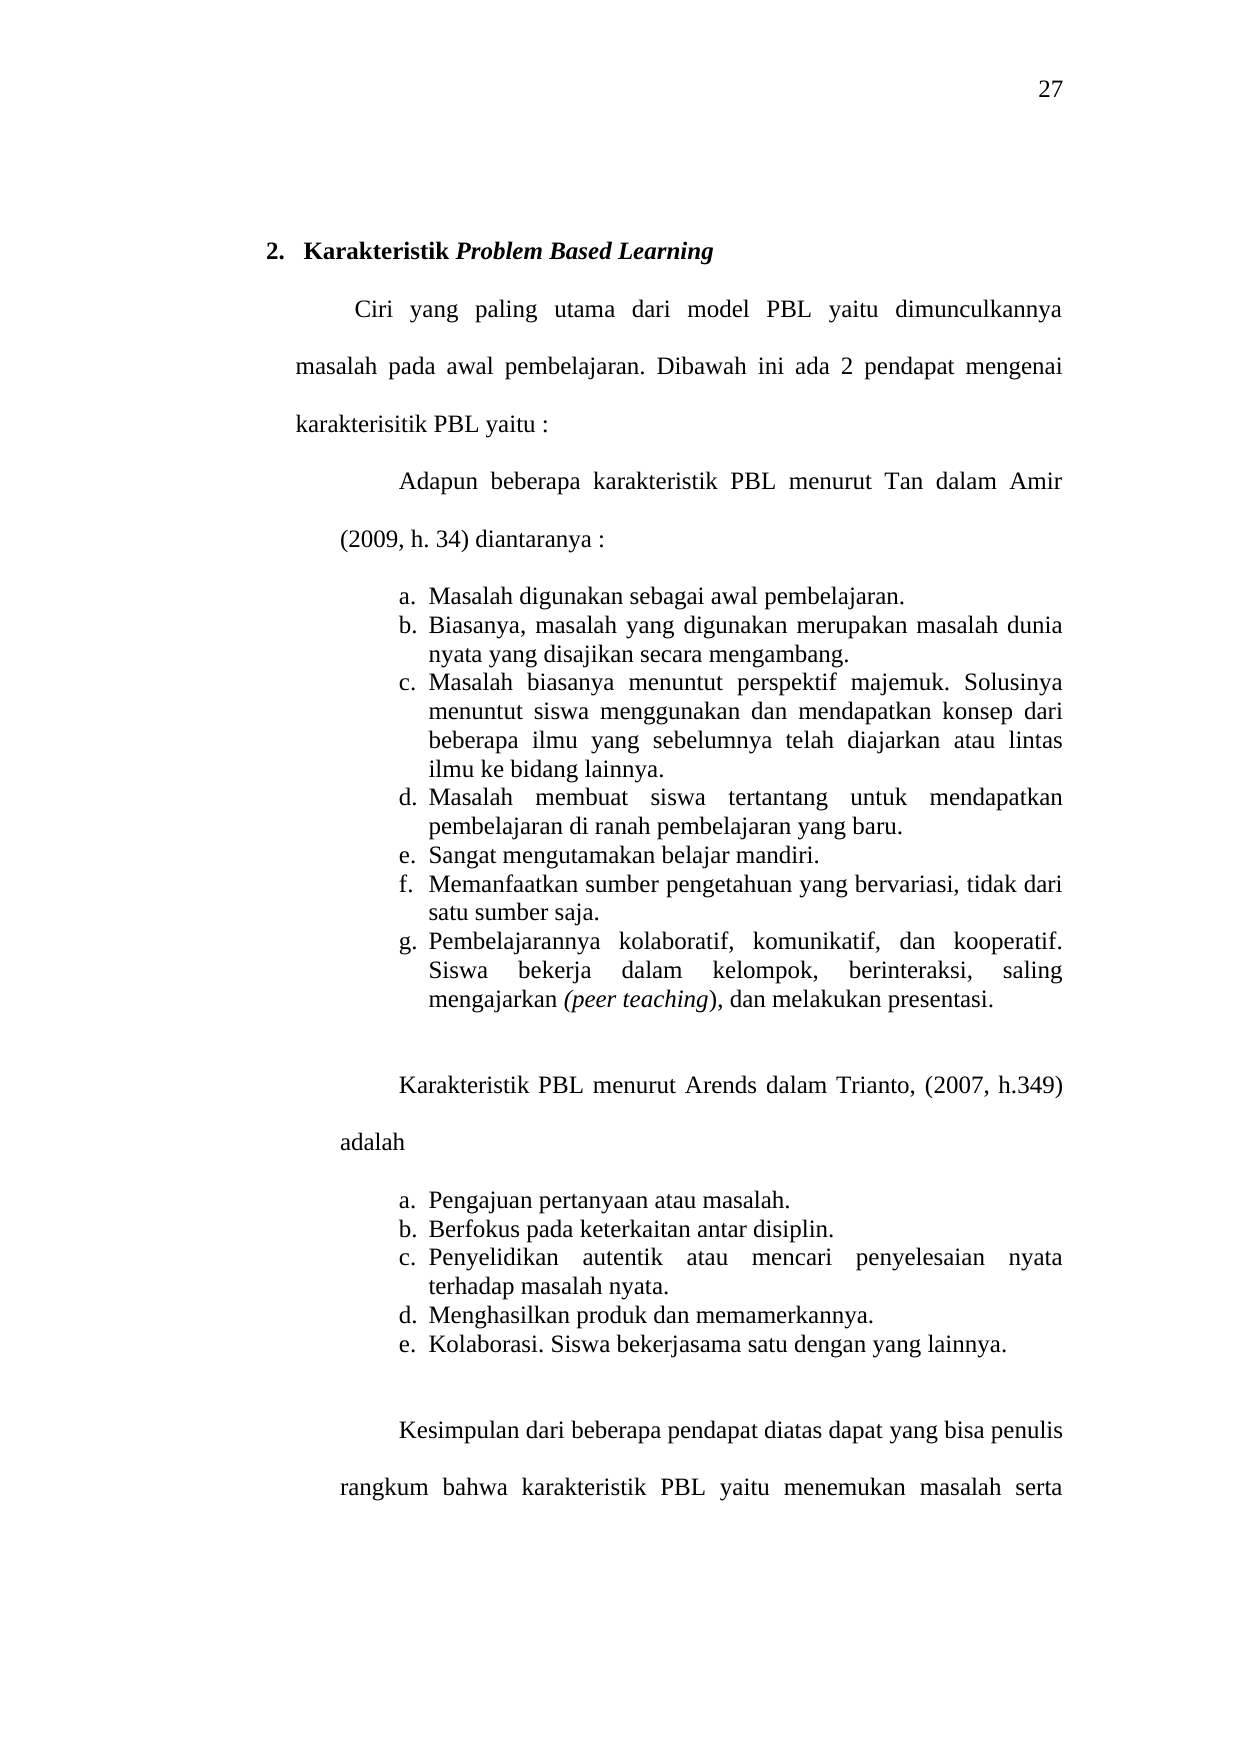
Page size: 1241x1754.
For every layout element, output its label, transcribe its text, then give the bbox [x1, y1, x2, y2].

list Masalah membuat siswa tertantang untuk mendapatkan pembelajaran di ranah pembelajaran yang baru. [399, 782, 1063, 840]
list Pengajuan pertanyaan atau masalah. [399, 1185, 1063, 1214]
list Sangat mengutamakan belajar mandiri. [399, 840, 1063, 869]
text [340, 1415, 1063, 1501]
list Berfokus pada keterkaitan antar disiplin. [399, 1214, 1063, 1242]
list Biasanya, masalah yang digunakan merupakan masalah dunia nyata yang disajikan secara mengambang. [399, 610, 1063, 667]
list Pembelajarannya kolaboratif, komunikatif, dan kooperatif. Siswa bekerja dalam kelompok, berinteraksi, saling mengajarkan (peer teaching), dan melakukan presentasi. [399, 926, 1063, 1012]
list Masalah digunakan sebagai awal pembelajaran. [399, 581, 1063, 610]
list Masalah biasanya menuntut perspektif majemuk. Solusinya menuntut siswa menggunakan dan mendapatkan konsep dari beberapa ilmu yang sebelumnya telah diajarkan atau lintas ilmu ke bidang lainnya. [399, 667, 1063, 782]
text Karakteristik PBL menurut Arends dalam Trianto, (2007, h.349) adalah [340, 1070, 1063, 1156]
list Menghasilkan produk dan memamerkannya. [399, 1300, 1063, 1329]
list Memanfaatkan sumber pengetahuan yang bervariasi, tidak dari satu sumber saja. [399, 869, 1063, 926]
list Kolaborasi. Siswa bekerjasama satu dengan yang lainnya. [399, 1329, 1063, 1357]
text Adapun beberapa karakteristik PBL menurut Tan dalam Amir (2009, h. 34) diantaranya : [340, 466, 1063, 552]
subtitle Karakteristik Problem Based Learning [266, 236, 1063, 265]
list Penyelidikan autentik atau mencari penyelesaian nyata terhadap masalah nyata. [399, 1242, 1063, 1300]
text Ciri yang paling utama dari model PBL yaitu dimunculkannya masalah pada awal pembelajaran. Dibawah ini ada 2 pendapat mengenai karakterisitik PBL yaitu : [295, 294, 1063, 437]
